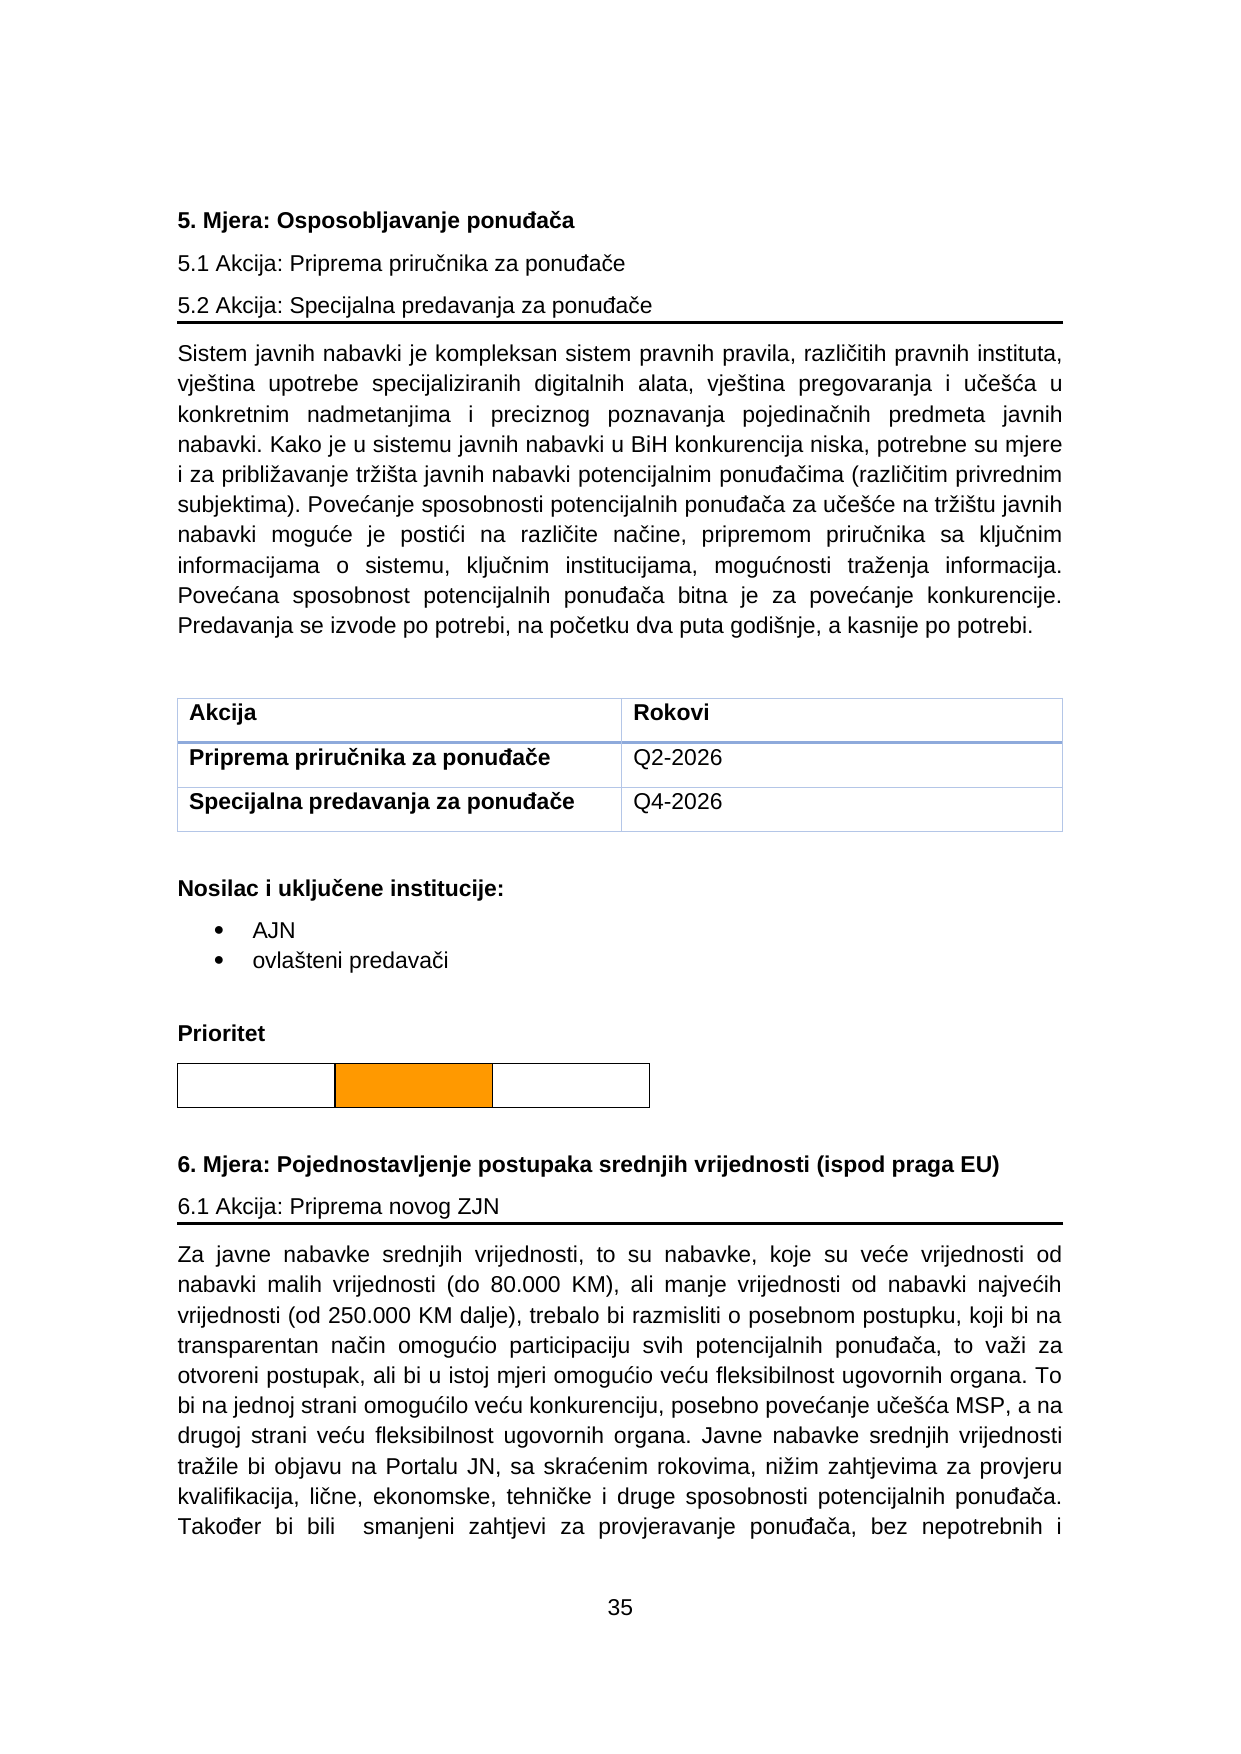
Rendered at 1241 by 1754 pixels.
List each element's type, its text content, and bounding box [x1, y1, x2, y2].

text 5.2 Akcija: Specijalna predavanja za ponuđače [177, 292, 1063, 321]
table_header [178, 1064, 334, 1107]
text Prioritet [177, 1020, 1063, 1047]
table_cell Specijalna predavanja za ponuđače [178, 788, 621, 831]
text 5. Mjera: Osposobljavanje ponuđača [177, 207, 1063, 233]
table_header [493, 1064, 649, 1107]
table_header Rokovi [622, 699, 1062, 741]
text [177, 1241, 1063, 1539]
text 5.1 Akcija: Priprema priručnika za ponuđače [177, 249, 1063, 276]
text 6.1 Akcija: Priprema novog ZJN [177, 1193, 1063, 1222]
list ovlašteni predavači [215, 947, 1063, 974]
table_cell Q4-2026 [622, 788, 1062, 831]
table_cell Q2-2026 [622, 744, 1062, 787]
text Nosilac i uključene institucije: [177, 874, 1063, 901]
text 6. Mjera: Pojednostavljenje postupaka srednjih vrijednosti (ispod praga EU) [177, 1151, 1063, 1177]
text Sistem javnih nabavki je kompleksan sistem pravnih pravila, različitih pravnih instituta, vještina upotrebe specijaliziranih digitalnih alata, vještina pregovaranja i učešća u konkretnim nadmetanjima i preciznog poznavanja pojedinačnih predmeta javnih nabavki. Kako je u sistemu javnih nabavki u BiH konkurencija niska, potrebne su mjere i za približavanje tržišta javnih nabavki potencijalnim ponuđačima (različitim privrednim subjektima). Povećanje sposobnosti potencijalnih ponuđača za učešće na tržištu javnih nabavki moguće je postići na različite načine, pripremom priručnika sa ključnim informacijama o sistemu, ključnim institucijama, mogućnosti traženja informacija. Povećana sposobnost potencijalnih ponuđača bitna je za povećanje konkurencije. Predavanja se izvode po potrebi, na početku dva puta godišnje, a kasnije po potrebi. [177, 340, 1063, 638]
table_header Akcija [178, 699, 621, 741]
table_header [336, 1064, 492, 1107]
table_cell Priprema priručnika za ponuđače [178, 744, 621, 787]
list AJN [215, 917, 1063, 943]
